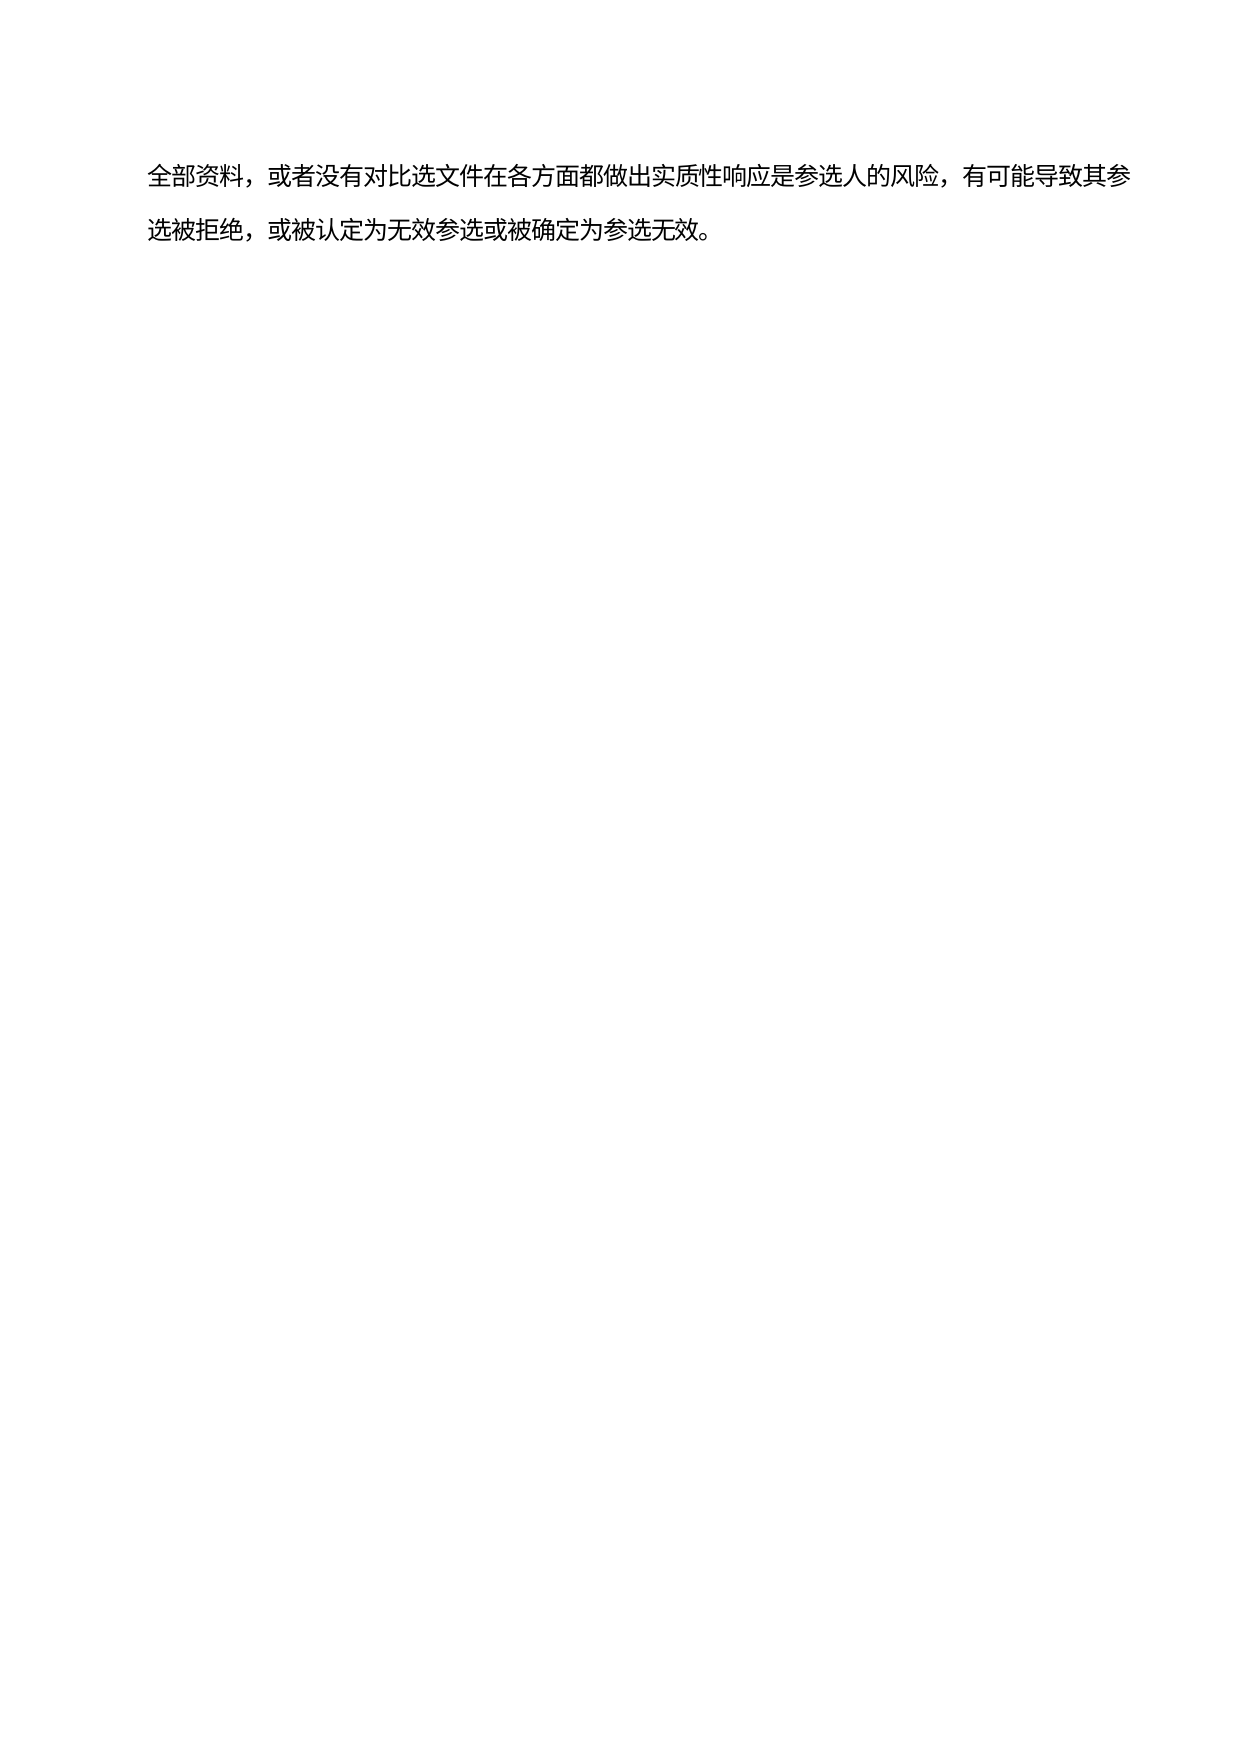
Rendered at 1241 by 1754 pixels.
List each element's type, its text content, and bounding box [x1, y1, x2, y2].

text 全部资料，或者没有对比选文件在各方面都做出实质性响应是参选人的风险，有可能导致其参选被拒绝，或被认定为无效参选或被确定为参选无效。 [148, 156, 1139, 247]
